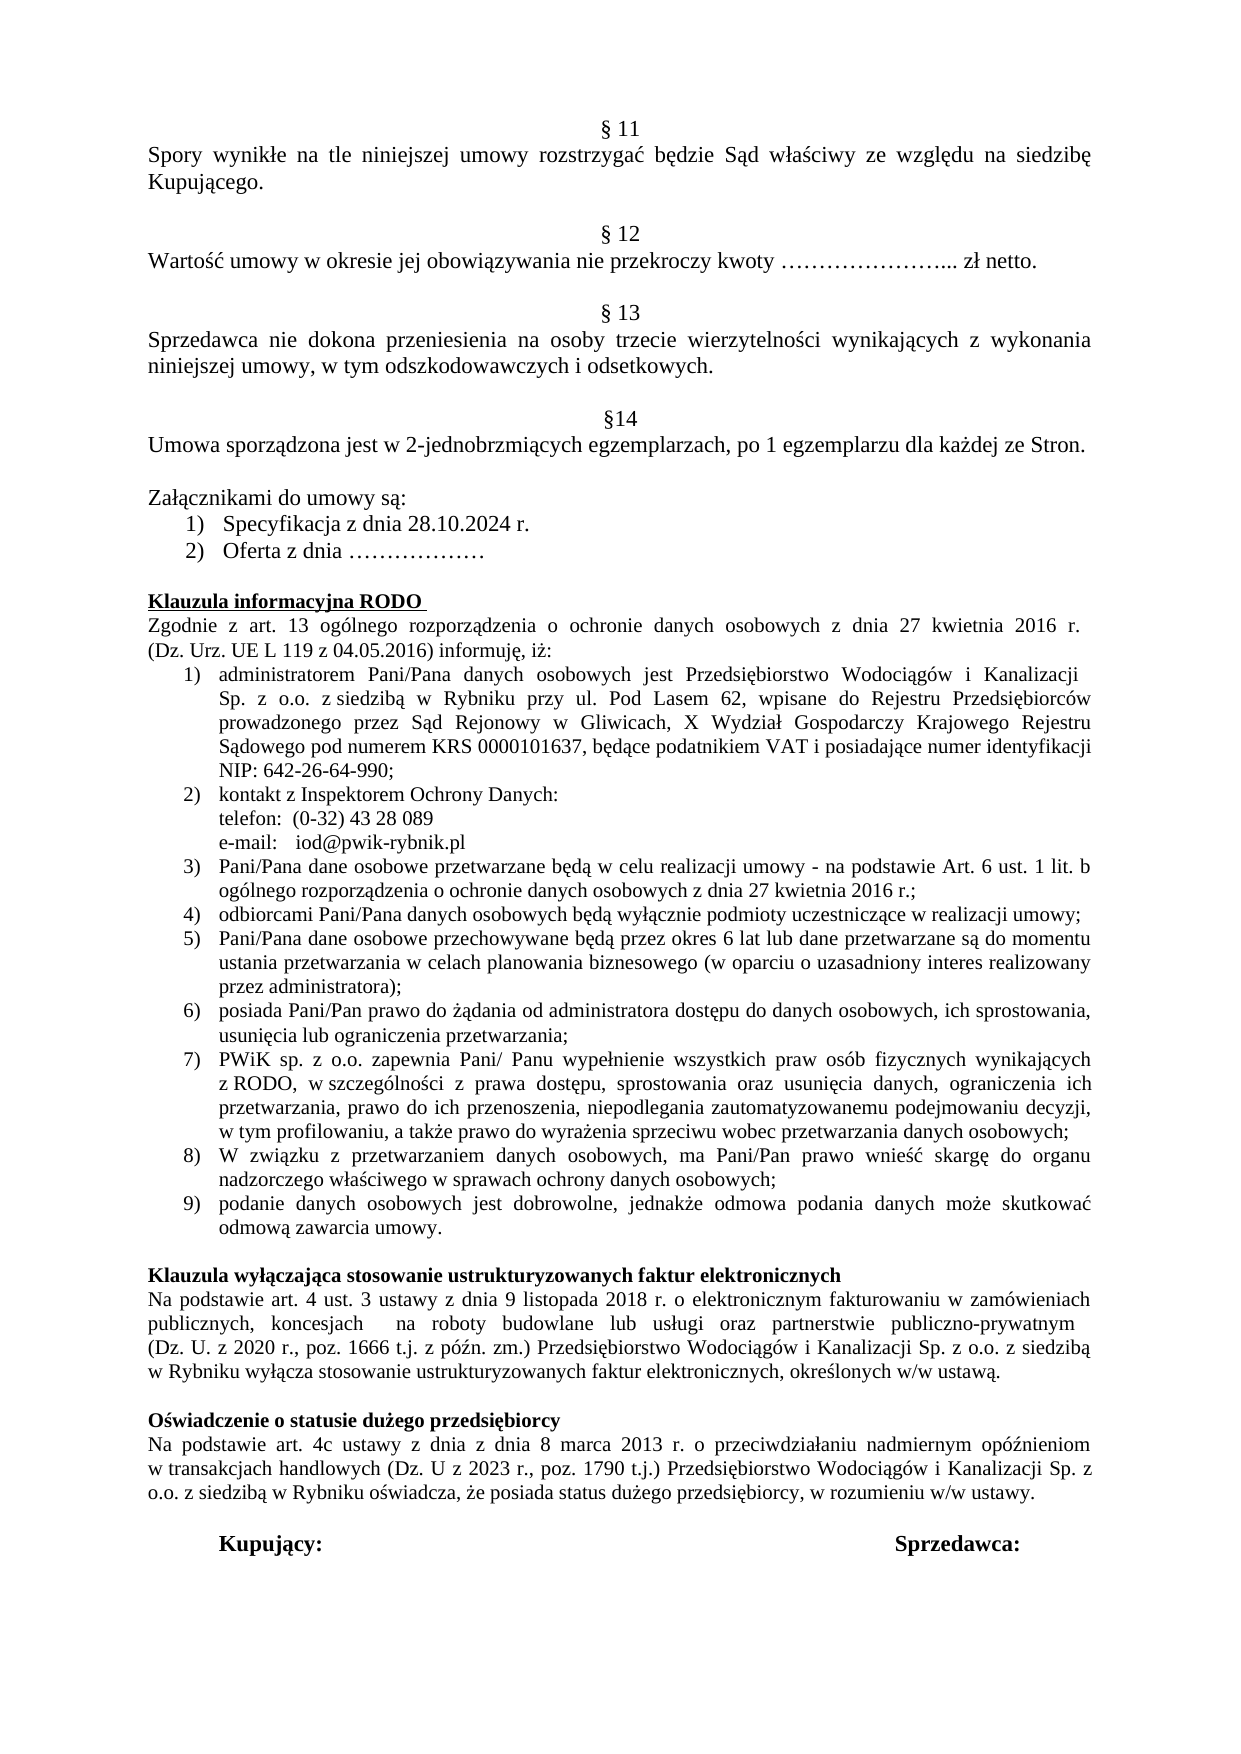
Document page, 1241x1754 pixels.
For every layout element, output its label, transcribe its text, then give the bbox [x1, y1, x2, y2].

text Spory wynikłe na tle niniejszej umowy rozstrzygać będzie Sąd właściwy ze względu na siedzibę Kupującego. [148, 141, 1092, 194]
text 3) Pani/Pana dane osobowe przetwarzane będą w celu realizacji umowy - na podstawie Art. 6 ust. 1 lit. b ogólnego rozporządzenia o ochronie danych osobowych z dnia 27 kwietnia 2016 r.; [183, 854, 1092, 902]
list Oferta z dnia ……………… [185, 537, 1092, 563]
text 9) podanie danych osobowych jest dobrowolne, jednakże odmowa podania danych może skutkować odmową zawarcia umowy. [183, 1191, 1092, 1239]
text 1) administratorem Pani/Pana danych osobowych jest Przedsiębiorstwo Wodociągów i Kanalizacji Sp. z o.o. z siedzibą w Rybniku przy ul. Pod Lasem 62, wpisane do Rejestru Przedsiębiorców prowadzonego przez Sąd Rejonowy w Gliwicach, X Wydział Gospodarczy Krajowego Rejestru Sądowego pod numerem KRS 0000101637, będące podatnikiem VAT i posiadające numer identyfikacji NIP: 642-26-64-990; [183, 662, 1092, 782]
text 4) odbiorcami Pani/Pana danych osobowych będą wyłącznie podmioty uczestniczące w realizacji umowy; [183, 902, 1092, 926]
text e-mail: iod@pwik-rybnik.pl [218, 830, 1092, 854]
text Zgodnie z art. 13 ogólnego rozporządzenia o ochronie danych osobowych z dnia 27 kwietnia 2016 r. (Dz. Urz. UE L 119 z 04.05.2016) informuję, iż: [148, 613, 1092, 662]
text 5) Pani/Pana dane osobowe przechowywane będą przez okres 6 lat lub dane przetwarzane są do momentu ustania przetwarzania w celach planowania biznesowego (w oparciu o uzasadniony interes realizowany przez administratora); [183, 926, 1092, 998]
text 2) kontakt z Inspektorem Ochrony Danych: [183, 782, 1092, 806]
text Oświadczenie o statusie dużego przedsiębiorcy [148, 1407, 1092, 1432]
text Na podstawie art. 4c ustawy z dnia z dnia 8 marca 2013 r. o przeciwdziałaniu nadmiernym opóźnieniom w transakcjach handlowych (Dz. U z 2023 r., poz. 1790 t.j.) Przedsiębiorstwo Wodociągów i Kanalizacji Sp. z o.o. z siedzibą w Rybniku oświadcza, że posiada status dużego przedsiębiorcy, w rozumieniu w/w ustawy. [148, 1432, 1092, 1504]
text Umowa sporządzona jest w 2-jednobrzmiących egzemplarzach, po 1 egzemplarzu dla każdej ze Stron. [148, 431, 1092, 458]
text 6) posiada Pani/Pan prawo do żądania od administratora dostępu do danych osobowych, ich sprostowania, usunięcia lub ograniczenia przetwarzania; [183, 998, 1092, 1047]
text Kupujący: Sprzedawca: [148, 1530, 1092, 1556]
text § 13 [148, 299, 1092, 326]
text telefon: (0-32) 43 28 089 [218, 806, 1092, 830]
text 8) W związku z przetwarzaniem danych osobowych, ma Pani/Pan prawo wnieść skargę do organu nadzorczego właściwego w sprawach ochrony danych osobowych; [183, 1143, 1092, 1191]
text 7) PWiK sp. z o.o. zapewnia Pani/ Panu wypełnienie wszystkich praw osób fizycznych wynikających z RODO, w szczególności z prawa dostępu, sprostowania oraz usunięcia danych, ograniczenia ich przetwarzania, prawo do ich przenoszenia, niepodlegania zautomatyzowanemu podejmowaniu decyzji, w tym profilowaniu, a także prawo do wyrażenia sprzeciwu wobec przetwarzania danych osobowych; [183, 1047, 1092, 1143]
text §14 [148, 405, 1092, 431]
text Wartość umowy w okresie jej obowiązywania nie przekroczy kwoty …………………... zł netto. [148, 247, 1092, 273]
text § 11 [148, 115, 1092, 141]
text Klauzula wyłączająca stosowanie ustrukturyzowanych faktur elektronicznych [148, 1263, 1092, 1287]
text Klauzula informacyjna RODO [148, 589, 1092, 613]
text § 12 [148, 220, 1092, 247]
text Sprzedawca nie dokona przeniesienia na osoby trzecie wierzytelności wynikających z wykonania niniejszej umowy, w tym odszkodowawczych i odsetkowych. [148, 326, 1092, 378]
text Załącznikami do umowy są: [148, 484, 1092, 510]
text Na podstawie art. 4 ust. 3 ustawy z dnia 9 listopada 2018 r. o elektronicznym fakturowaniu w zamówieniach publicznych, koncesjach na roboty budowlane lub usługi oraz partnerstwie publiczno-prywatnym (Dz. U. z 2020 r., poz. 1666 t.j. z późn. zm.) Przedsiębiorstwo Wodociągów i Kanalizacji Sp. z o.o. z siedzibą w Rybniku wyłącza stosowanie ustrukturyzowanych faktur elektronicznych, określonych w/w ustawą. [148, 1287, 1092, 1383]
list Specyfikacja z dnia 28.10.2024 r. [185, 510, 1092, 537]
